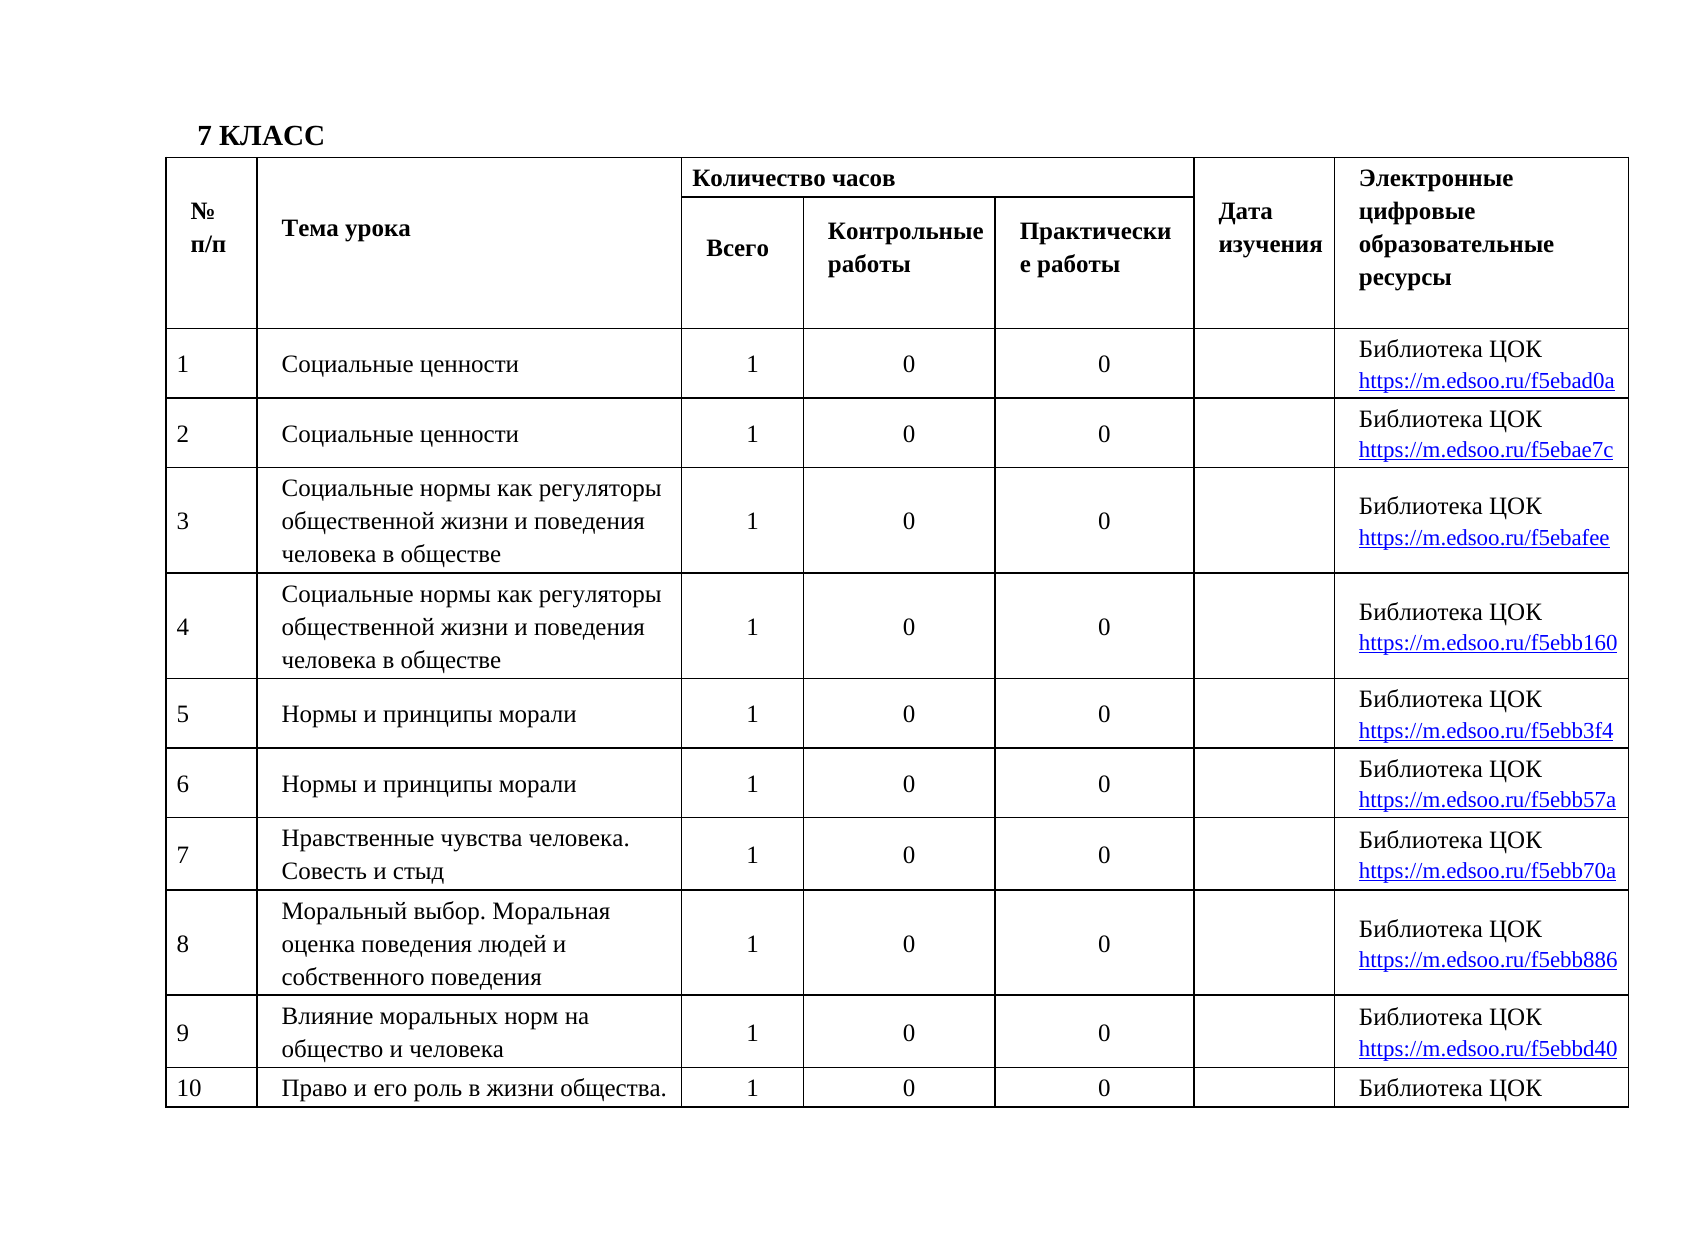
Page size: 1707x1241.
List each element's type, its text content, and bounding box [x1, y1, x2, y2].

table_cell Нравственные чувства человека. Совесть и стыд [258, 818, 681, 889]
table_cell [1195, 818, 1334, 889]
table_cell Библиотека ЦОК https://m.edsoo.ru/f5ebb160 [1335, 574, 1628, 677]
table_cell Всего [682, 198, 803, 327]
table_cell 0 [996, 679, 1193, 747]
table_cell [1195, 749, 1334, 817]
text 7 КЛАСС [190, 118, 1618, 152]
table_cell [1195, 574, 1334, 677]
table_cell 0 [804, 399, 994, 467]
table_cell Практические работы [996, 198, 1193, 327]
table_cell [1195, 679, 1334, 747]
table_cell 0 [804, 574, 994, 677]
table_cell Библиотека ЦОК https://m.edsoo.ru/f5ebb886 [1335, 891, 1628, 994]
table_cell 0 [804, 1068, 994, 1106]
table_cell Нормы и принципы морали [258, 679, 681, 747]
table_cell 2 [167, 399, 256, 467]
table_cell 0 [804, 996, 994, 1067]
table_cell [1195, 329, 1334, 397]
table_cell 0 [996, 1068, 1193, 1106]
table_cell Социальные нормы как регуляторы общественной жизни и поведения человека в обществе [258, 468, 681, 572]
table_cell Контрольные работы [804, 198, 994, 327]
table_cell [258, 1068, 681, 1106]
table_cell Моральный выбор. Моральная оценка поведения людей и собственного поведения [258, 891, 681, 994]
table_cell [1195, 1068, 1334, 1106]
table_cell 0 [804, 679, 994, 747]
table_cell 1 [682, 679, 803, 747]
table_cell 0 [996, 749, 1193, 817]
table_cell Библиотека ЦОК https://m.edsoo.ru/f5ebafee [1335, 468, 1628, 572]
table_cell Социальные ценности [258, 399, 681, 467]
table_cell 10 [167, 1068, 256, 1106]
table_header Дата изучения [1195, 158, 1334, 327]
table_cell 0 [804, 891, 994, 994]
table_cell Библиотека ЦОК https://m.edsoo.ru/f5ebb57a [1335, 749, 1628, 817]
table_header Электронные цифровые образовательные ресурсы [1335, 158, 1628, 327]
table_header № п/п [167, 158, 256, 327]
table_cell 3 [167, 468, 256, 572]
table_cell 1 [682, 891, 803, 994]
table_cell Нормы и принципы морали [258, 749, 681, 817]
table_cell 7 [167, 818, 256, 889]
table_cell 9 [167, 996, 256, 1067]
table_cell 1 [682, 818, 803, 889]
table_cell 1 [682, 329, 803, 397]
table_cell 0 [996, 329, 1193, 397]
table_cell 1 [682, 1068, 803, 1106]
table_cell 0 [804, 468, 994, 572]
table_cell 0 [996, 574, 1193, 677]
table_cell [1335, 1068, 1628, 1106]
table_cell 4 [167, 574, 256, 677]
table_cell Библиотека ЦОК https://m.edsoo.ru/f5ebbd40 [1335, 996, 1628, 1067]
table_cell Библиотека ЦОК https://m.edsoo.ru/f5ebad0a [1335, 329, 1628, 397]
table_cell [1195, 891, 1334, 994]
table_cell 1 [682, 468, 803, 572]
table_cell [1195, 468, 1334, 572]
table_cell 8 [167, 891, 256, 994]
table_cell 0 [804, 329, 994, 397]
table_cell 0 [996, 891, 1193, 994]
table_cell 0 [996, 818, 1193, 889]
table_cell Библиотека ЦОК https://m.edsoo.ru/f5ebb70a [1335, 818, 1628, 889]
table_header Количество часов [682, 158, 1193, 196]
table_cell 0 [996, 468, 1193, 572]
table_cell 1 [682, 749, 803, 817]
table_cell 1 [682, 996, 803, 1067]
table_cell 0 [804, 818, 994, 889]
table_cell [1195, 399, 1334, 467]
table_cell 5 [167, 679, 256, 747]
table_cell 6 [167, 749, 256, 817]
table_cell Социальные нормы как регуляторы общественной жизни и поведения человека в обществе [258, 574, 681, 677]
table_cell Библиотека ЦОК https://m.edsoo.ru/f5ebae7c [1335, 399, 1628, 467]
table_cell 0 [996, 399, 1193, 467]
table_cell [1195, 996, 1334, 1067]
table_cell 0 [804, 749, 994, 817]
table_cell Влияние моральных норм на общество и человека [258, 996, 681, 1067]
table_cell Социальные ценности [258, 329, 681, 397]
table_header Тема урока [258, 158, 681, 327]
table_cell 1 [167, 329, 256, 397]
table_cell Библиотека ЦОК https://m.edsoo.ru/f5ebb3f4 [1335, 679, 1628, 747]
table_cell 0 [996, 996, 1193, 1067]
table_cell 1 [682, 399, 803, 467]
table_cell 1 [682, 574, 803, 677]
